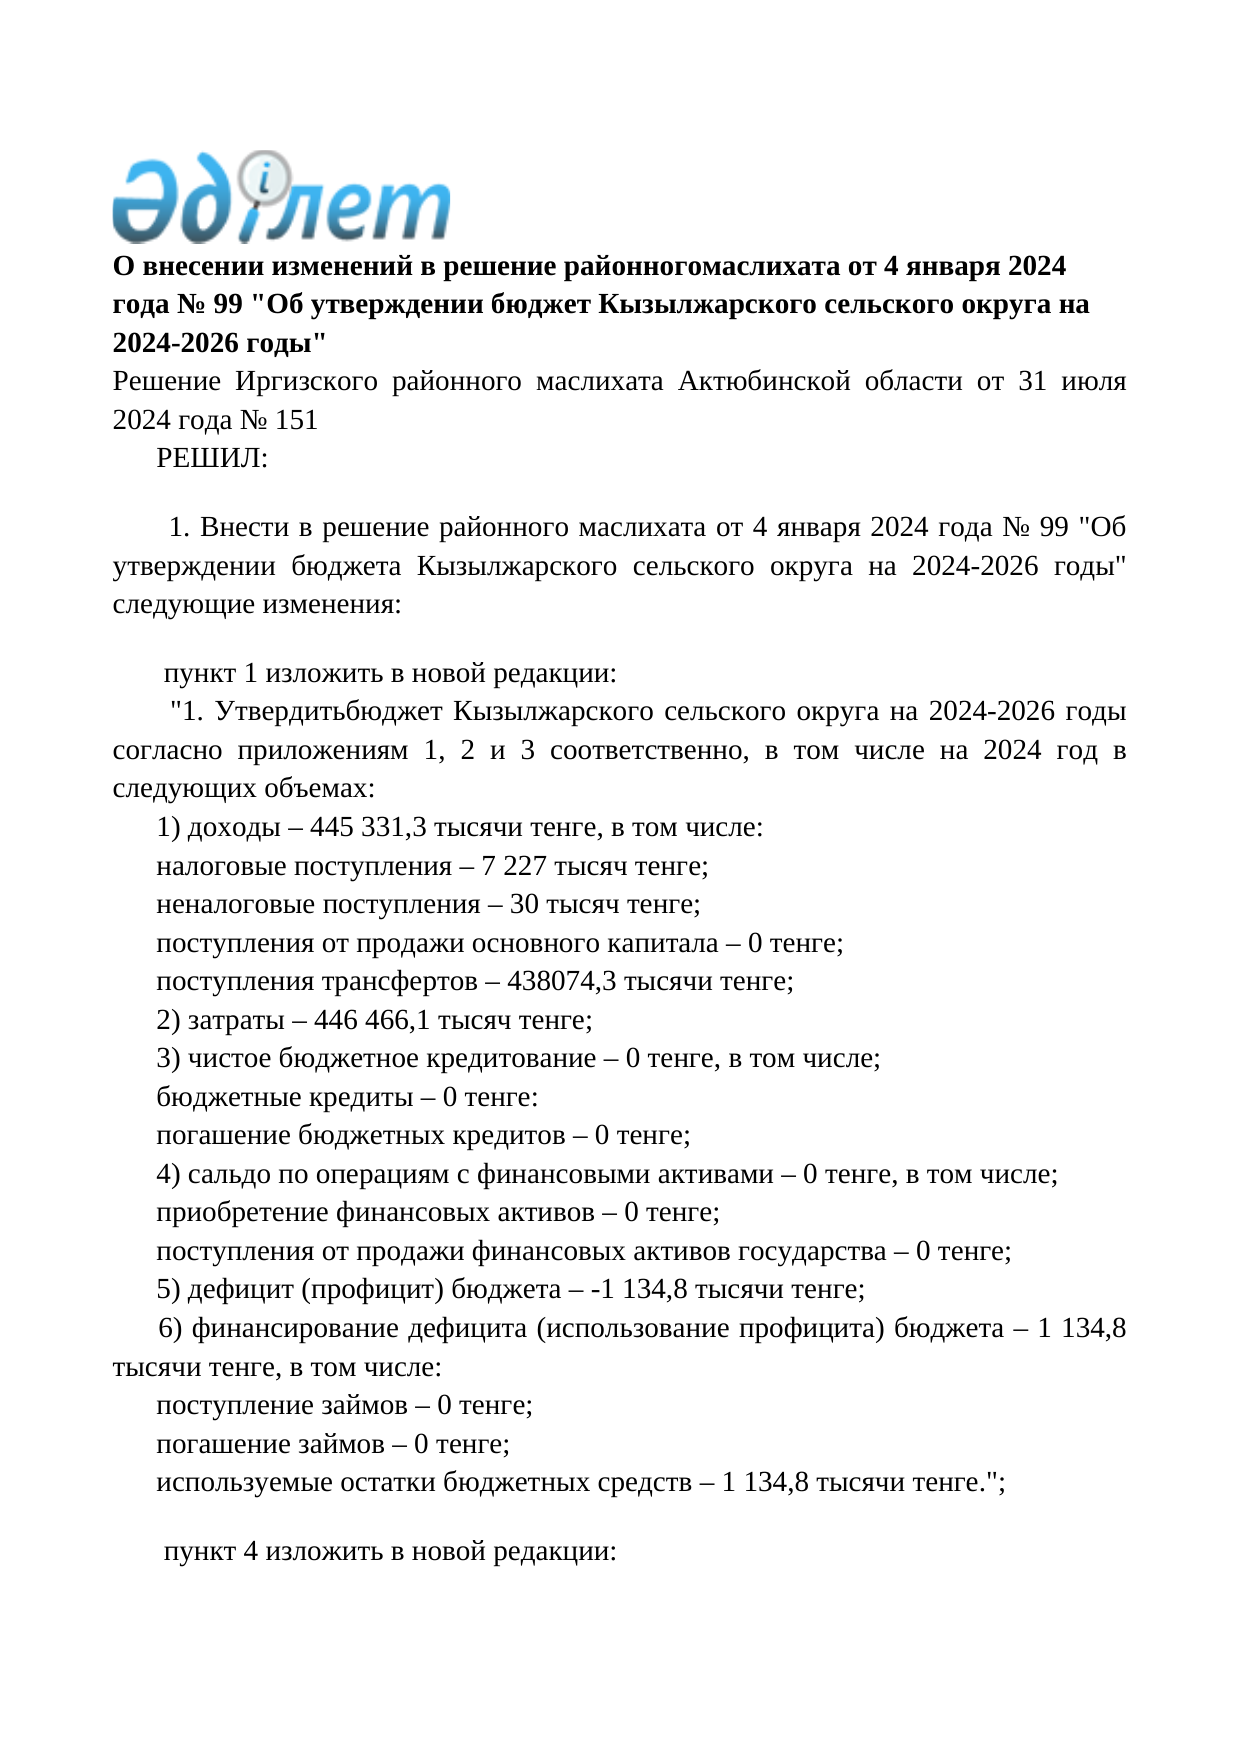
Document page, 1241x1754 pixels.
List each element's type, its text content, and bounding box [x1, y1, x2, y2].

text 5) дефицит (профицит) бюджета – -1 134,8 тысячи тенге; [112, 1272, 1128, 1305]
text погашение займов – 0 тенге; [112, 1426, 1128, 1459]
text неналоговые поступления – 30 тысяч тенге; [112, 886, 1128, 920]
text РЕШИЛ: [112, 440, 1128, 474]
text налоговые поступления – 7 227 тысяч тенге; [112, 848, 1128, 881]
text 1) доходы – 445 331,3 тысячи тенге, в том числе: [112, 809, 1128, 843]
text 2) затраты – 446 466,1 тысяч тенге; [112, 1002, 1128, 1035]
text 6) финансирование дефицита (использование профицита) бюджета – 1 134,8 тысячи тенге, в том числе: [112, 1310, 1128, 1382]
text Решение Иргизского районного маслихата Актюбинской области от 31 июля 2024 года № 151 [112, 363, 1128, 435]
text бюджетные кредиты – 0 тенге: [112, 1079, 1128, 1112]
text приобретение финансовых активов – 0 тенге; [112, 1194, 1128, 1228]
text поступления от продажи финансовых активов государства – 0 тенге; [112, 1233, 1128, 1267]
text "1. Утвердитьбюджет Кызылжарского сельского округа на 2024-2026 годы согласно приложениям 1, 2 и 3 соответственно, в том числе на 2024 год в следующих объемах: [112, 693, 1128, 804]
text поступления от продажи основного капитала – 0 тенге; [112, 925, 1128, 958]
text О внесении изменений в решение районногомаслихата от 4 января 2024 года № 99 "Об утверждении бюджет Кызылжарского сельского округа на 2024-2026 годы" [112, 248, 1128, 358]
text 1. Внести в решение районного маслихата от 4 января 2024 года № 99 "Об утверждении бюджета Кызылжарского сельского округа на 2024-2026 годы" следующие изменения: [112, 509, 1128, 620]
text 4) сальдо по операциям с финансовыми активами – 0 тенге, в том числе; [112, 1156, 1128, 1189]
text используемые остатки бюджетных средств – 1 134,8 тысячи тенге."; [112, 1464, 1128, 1498]
picture [112, 150, 451, 244]
text пункт 4 изложить в новой редакции: [112, 1533, 1128, 1567]
text погашение бюджетных кредитов – 0 тенге; [112, 1117, 1128, 1151]
text пункт 1 изложить в новой редакции: [112, 655, 1128, 688]
text поступления трансфертов – 438074,3 тысячи тенге; [112, 963, 1128, 997]
text поступление займов – 0 тенге; [112, 1387, 1128, 1421]
text 3) чистое бюджетное кредитование – 0 тенге, в том числе; [112, 1040, 1128, 1074]
